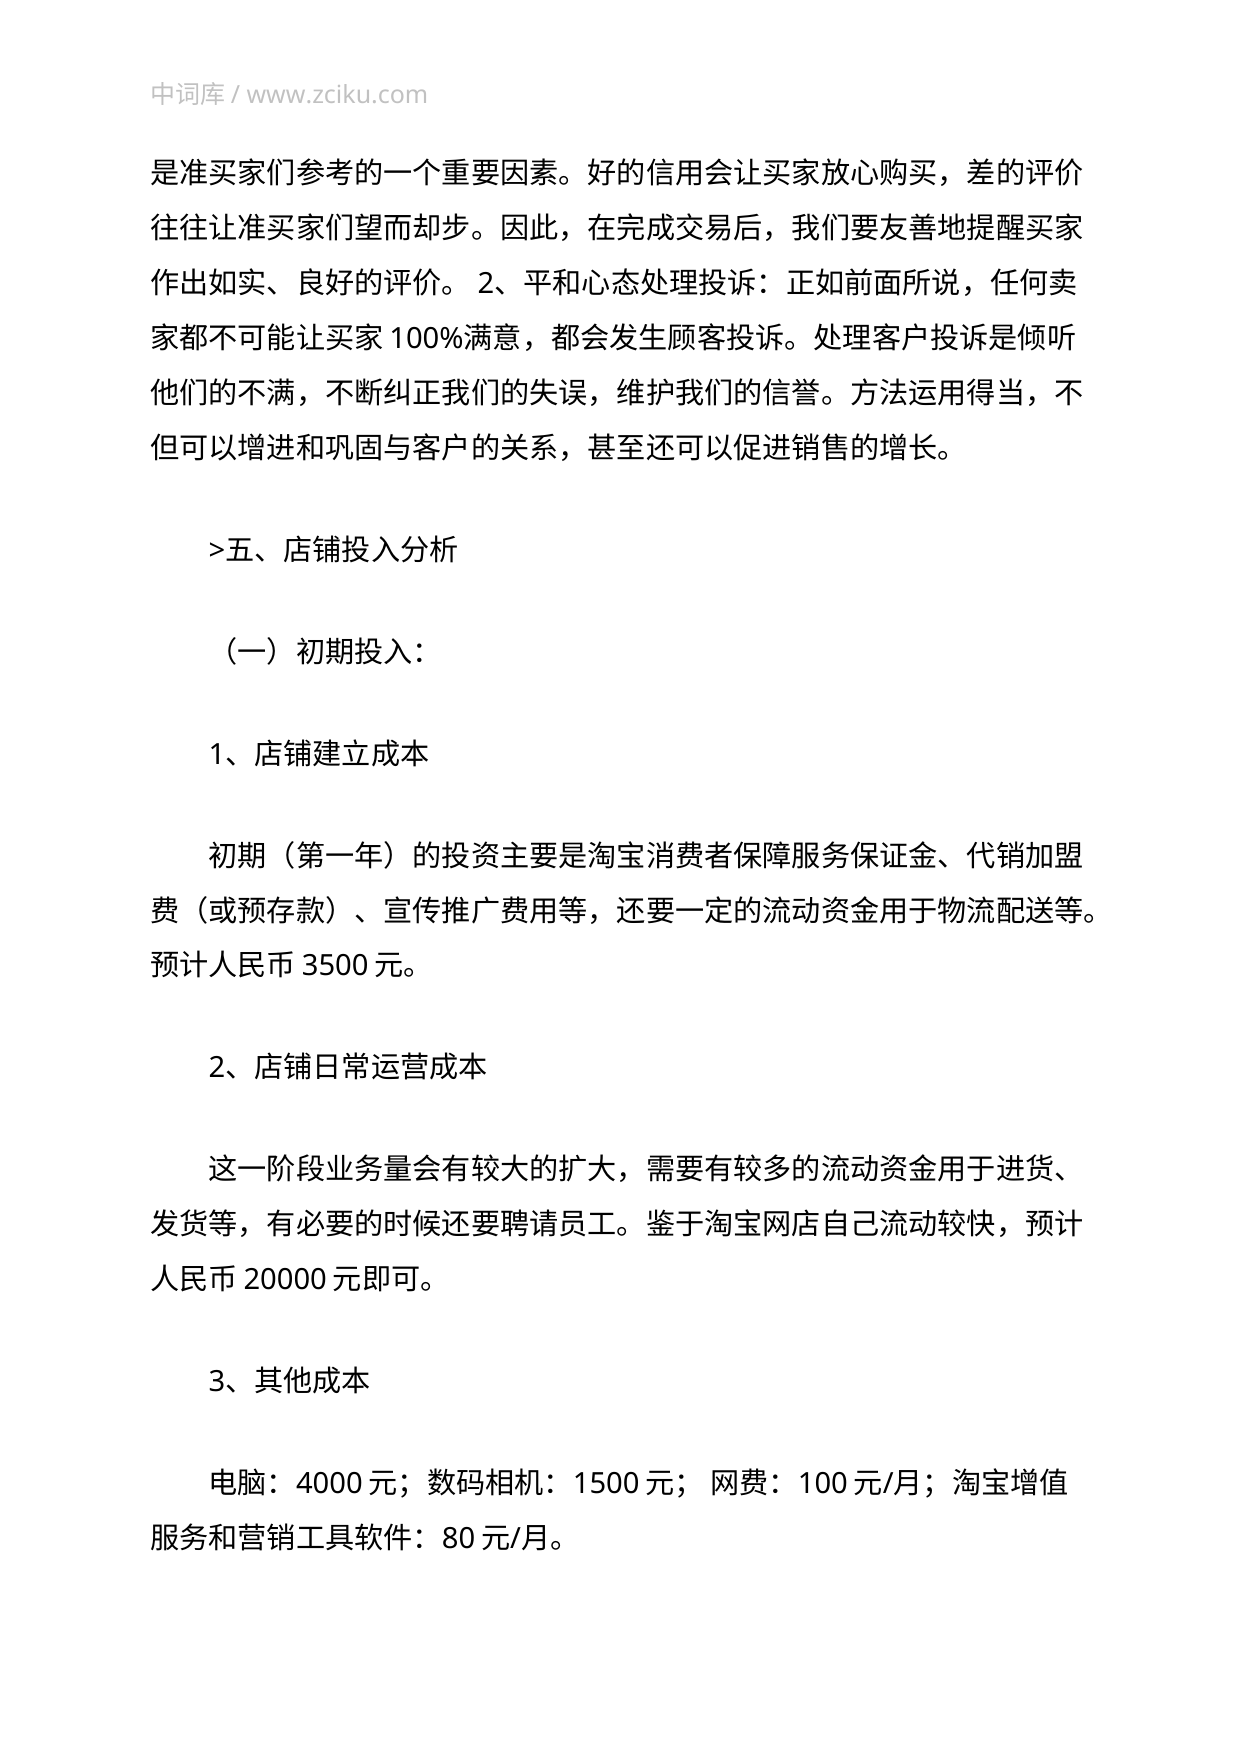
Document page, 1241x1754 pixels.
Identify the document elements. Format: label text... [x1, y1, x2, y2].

text （一）初期投入： [150, 628, 1090, 671]
text 3、其他成本 [150, 1358, 1090, 1400]
text 2、店铺日常运营成本 [150, 1044, 1090, 1086]
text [150, 150, 1090, 467]
text 电脑：4000元；数码相机：1500元； 网费：100元/月；淘宝增值服务和营销工具软件：80元/月。 [150, 1460, 1090, 1557]
text 这一阶段业务量会有较大的扩大，需要有较多的流动资金用于进货、发货等，有必要的时候还要聘请员工。鉴于淘宝网店自己流动较快，预计人民币20000元即可。 [150, 1146, 1090, 1298]
text 1、店铺建立成本 [150, 730, 1090, 773]
text 初期（第一年）的投资主要是淘宝消费者保障服务保证金、代销加盟费（或预存款）、宣传推广费用等，还要一定的流动资金用于物流配送等。预计人民币3500元。 [150, 832, 1090, 984]
text >五、店铺投入分析 [150, 526, 1090, 569]
